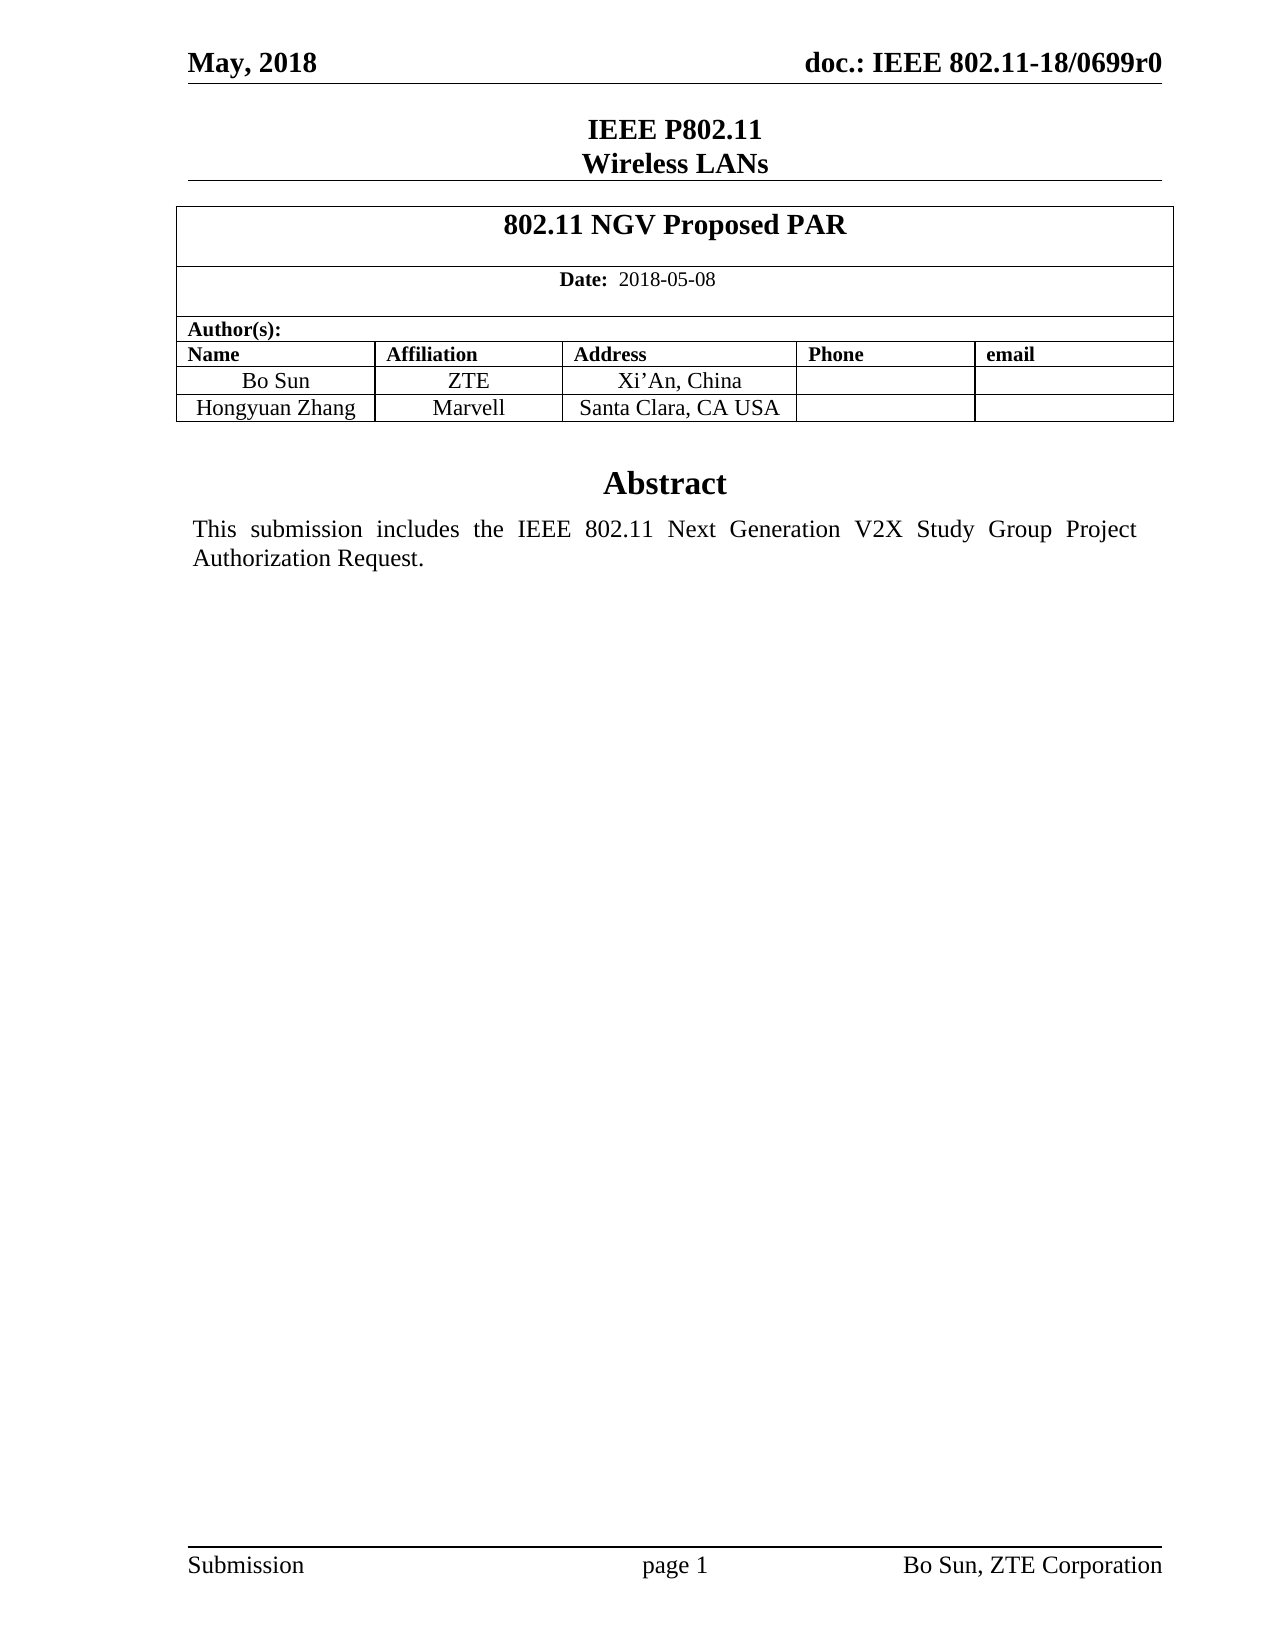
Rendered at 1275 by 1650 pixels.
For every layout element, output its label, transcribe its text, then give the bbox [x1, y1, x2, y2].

table_cell [797, 395, 974, 421]
table_cell Name [177, 342, 374, 366]
table_header 802.11 NGV Proposed PAR [177, 207, 1173, 266]
table_cell Date: 2018-05-08 [177, 267, 1173, 316]
table_cell Author(s): [177, 317, 1173, 341]
table_cell ZTE [376, 367, 562, 393]
text IEEE P802.11 Wireless LANs [187, 112, 1162, 181]
table_cell Hongyuan Zhang [177, 395, 374, 421]
table_cell Address [563, 342, 796, 366]
table_cell Santa Clara, CA USA [563, 395, 796, 421]
table_cell [976, 367, 1173, 393]
table_cell Xi’An, China [563, 367, 796, 393]
table_cell email [976, 342, 1173, 366]
table_cell Phone [797, 342, 974, 366]
table_cell Marvell [376, 395, 562, 421]
table_cell Bo Sun [177, 367, 374, 393]
table_cell [797, 367, 974, 393]
table_cell Affiliation [376, 342, 562, 366]
table_cell [976, 395, 1173, 421]
